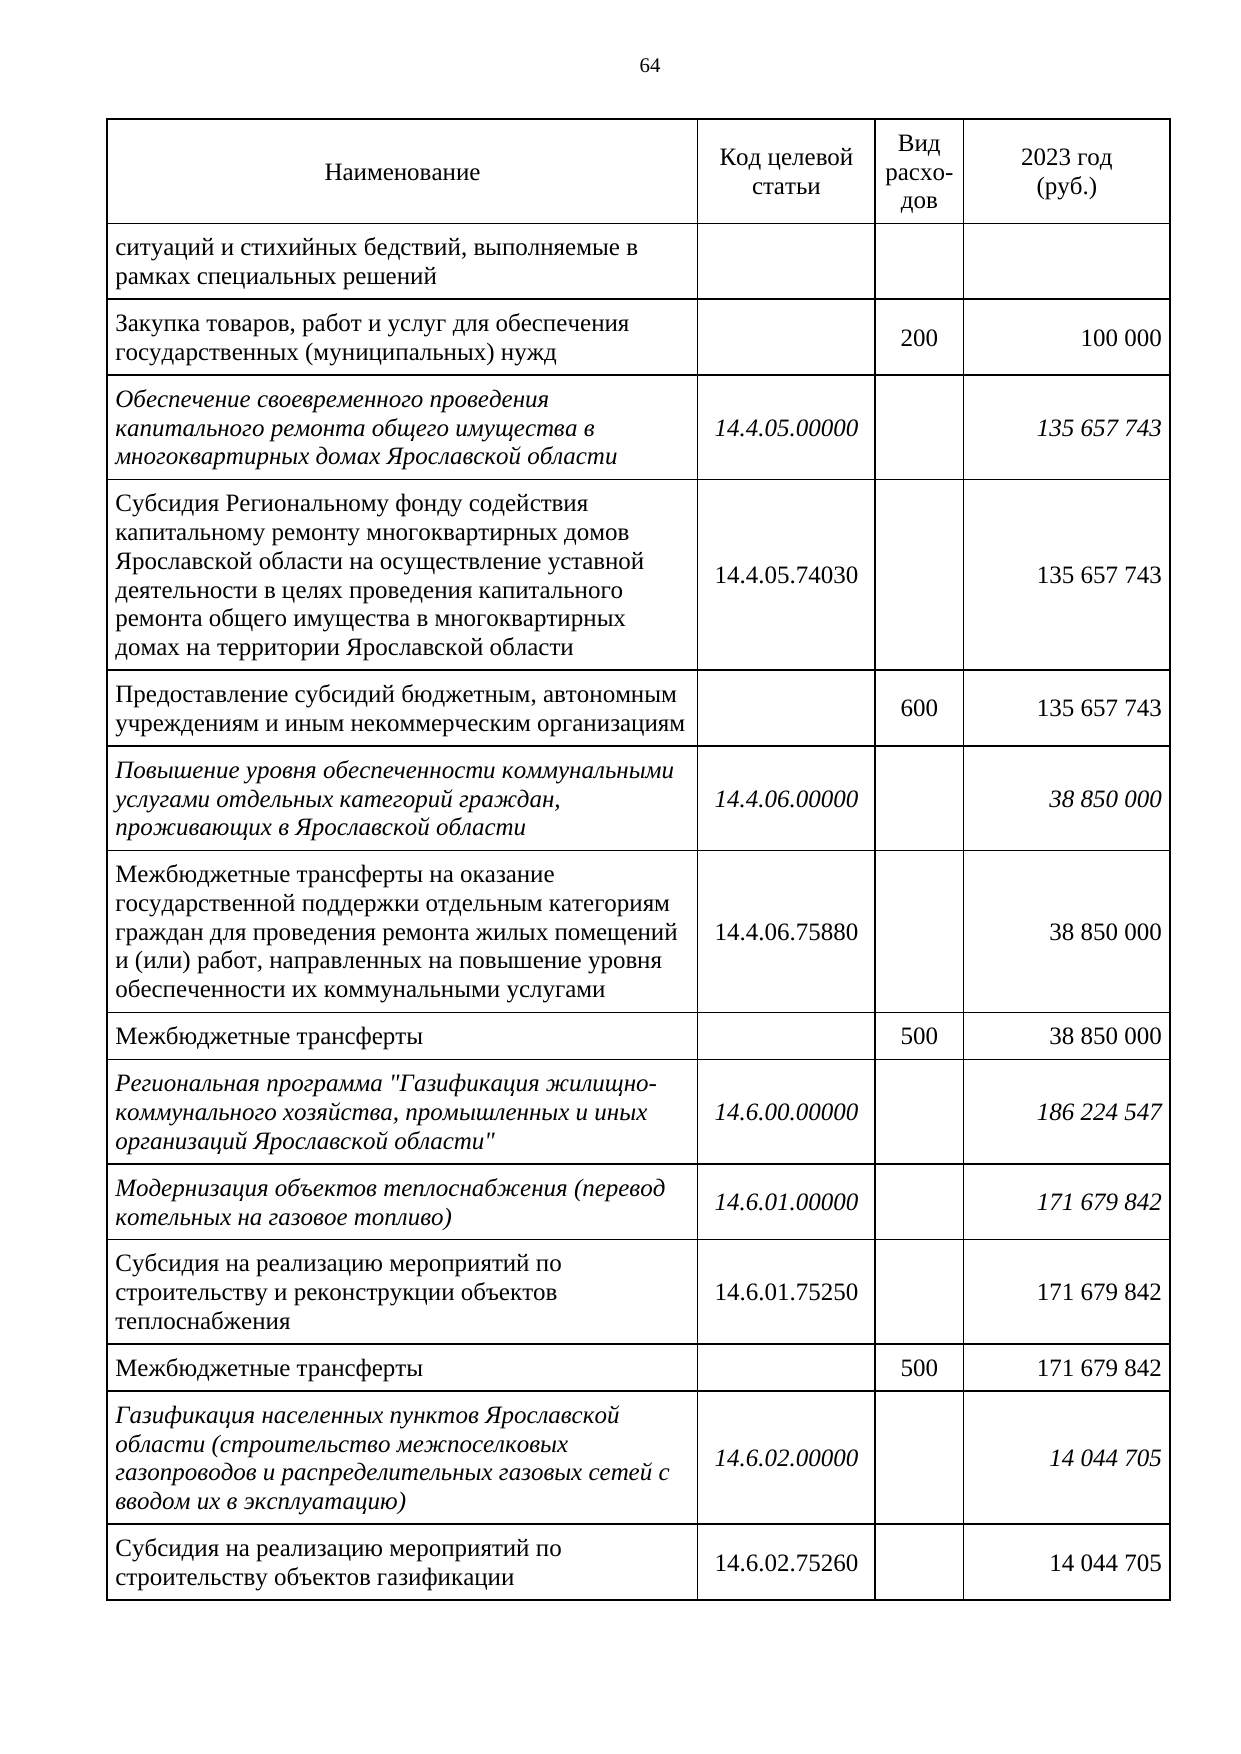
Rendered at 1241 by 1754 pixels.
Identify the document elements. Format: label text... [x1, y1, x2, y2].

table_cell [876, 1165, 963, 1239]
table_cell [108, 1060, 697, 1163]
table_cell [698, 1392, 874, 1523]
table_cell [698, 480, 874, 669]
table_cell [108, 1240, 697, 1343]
table_header Код целевой статьи [698, 120, 874, 223]
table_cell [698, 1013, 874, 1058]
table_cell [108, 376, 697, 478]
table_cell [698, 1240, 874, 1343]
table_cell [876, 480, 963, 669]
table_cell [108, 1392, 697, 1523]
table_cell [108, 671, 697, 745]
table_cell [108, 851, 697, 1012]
table_header 2023 год (руб.) [964, 120, 1169, 223]
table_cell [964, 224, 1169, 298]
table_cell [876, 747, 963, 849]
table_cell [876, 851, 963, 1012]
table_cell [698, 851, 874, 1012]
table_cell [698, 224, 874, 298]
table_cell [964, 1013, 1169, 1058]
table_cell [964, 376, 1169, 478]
table_header Вид расхо-дов [876, 120, 963, 223]
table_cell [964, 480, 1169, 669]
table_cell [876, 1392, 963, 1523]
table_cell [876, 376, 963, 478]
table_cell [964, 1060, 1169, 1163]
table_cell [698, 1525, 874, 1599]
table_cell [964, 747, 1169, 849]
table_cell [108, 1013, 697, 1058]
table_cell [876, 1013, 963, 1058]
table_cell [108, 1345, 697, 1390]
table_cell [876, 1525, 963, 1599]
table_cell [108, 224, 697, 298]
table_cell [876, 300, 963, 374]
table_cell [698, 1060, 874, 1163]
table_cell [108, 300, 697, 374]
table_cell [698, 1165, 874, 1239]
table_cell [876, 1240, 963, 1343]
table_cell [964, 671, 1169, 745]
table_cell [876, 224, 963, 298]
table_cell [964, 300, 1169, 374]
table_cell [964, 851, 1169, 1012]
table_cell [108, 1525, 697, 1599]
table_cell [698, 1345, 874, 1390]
table_header Наименование [108, 120, 697, 223]
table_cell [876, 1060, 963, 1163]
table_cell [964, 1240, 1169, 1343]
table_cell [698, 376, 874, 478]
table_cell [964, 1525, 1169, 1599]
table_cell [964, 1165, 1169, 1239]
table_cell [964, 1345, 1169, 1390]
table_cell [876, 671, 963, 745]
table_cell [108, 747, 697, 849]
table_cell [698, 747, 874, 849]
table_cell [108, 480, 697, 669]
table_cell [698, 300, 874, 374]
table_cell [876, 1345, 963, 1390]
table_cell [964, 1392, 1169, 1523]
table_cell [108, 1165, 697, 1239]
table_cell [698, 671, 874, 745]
